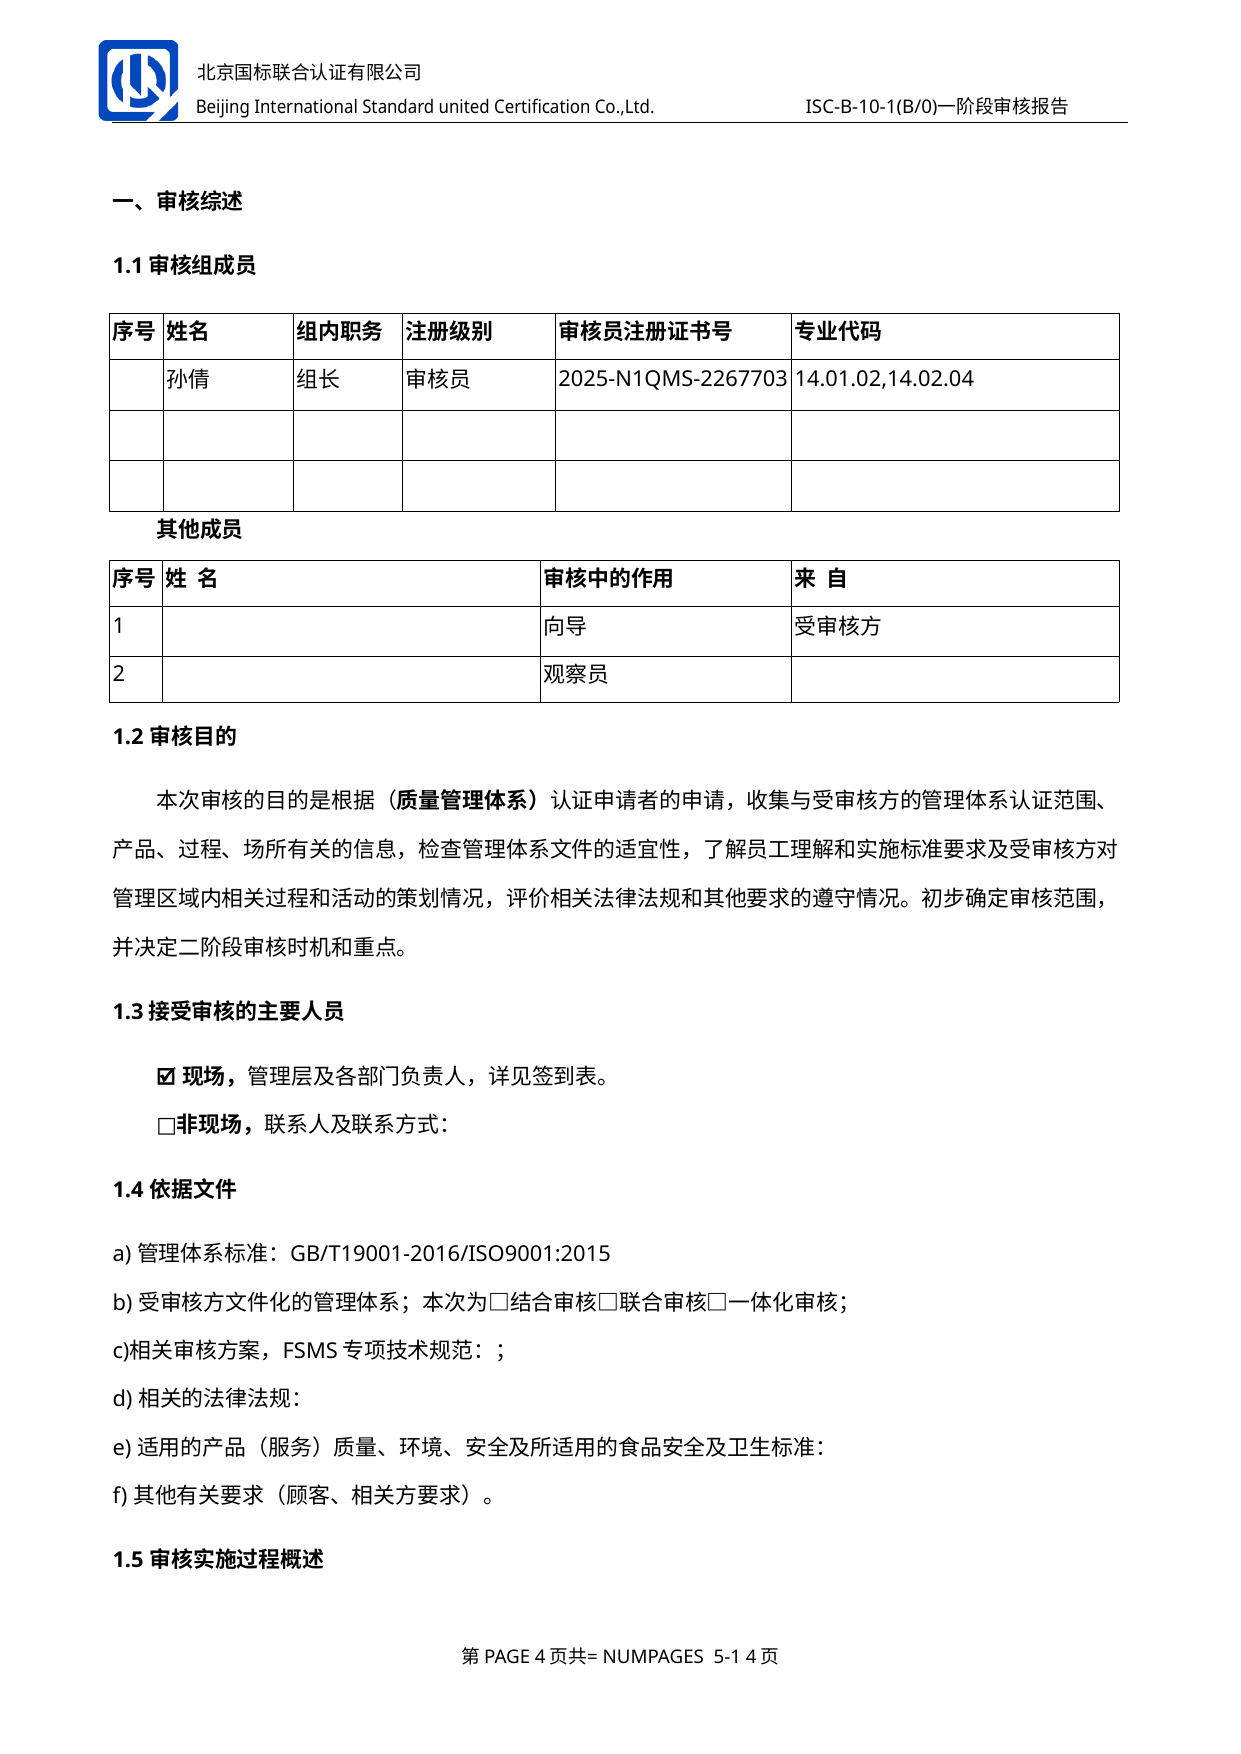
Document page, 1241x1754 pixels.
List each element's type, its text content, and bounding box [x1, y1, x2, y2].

table_cell [163, 657, 540, 702]
table_header 审核中的作用 [541, 561, 791, 606]
text a) 管理体系标准：GB/T19001-2016/ISO9001:2015 [112, 1236, 1128, 1268]
text □非现场，联系人及联系方式： [112, 1107, 1128, 1139]
table_cell 组长 [294, 360, 402, 409]
text b) 受审核方文件化的管理体系；本次为□结合审核□联合审核□一体化审核； [112, 1284, 1128, 1317]
text d) 相关的法律法规： [112, 1381, 1128, 1413]
table_cell [110, 360, 163, 409]
table_cell [110, 461, 163, 511]
text 现场，管理层及各部门负责人，详见签到表。 [112, 1058, 1128, 1091]
table_header 序号 [110, 314, 163, 359]
table_cell 向导 [541, 607, 791, 656]
table_cell [294, 411, 402, 460]
table_cell [164, 461, 293, 511]
table_cell [110, 411, 163, 460]
table_cell 受审核方 [792, 607, 1119, 656]
table_cell [164, 411, 293, 460]
table_cell [792, 461, 1119, 511]
table_cell 2025-N1QMS-2267703 [556, 360, 791, 409]
text c)相关审核方案，FSMS专项技术规范：； [112, 1333, 1128, 1365]
table_header 注册级别 [403, 314, 555, 359]
text 1.3接受审核的主要人员 [112, 994, 1128, 1026]
table_header 姓 名 [163, 561, 540, 606]
table_cell [294, 461, 402, 511]
table_cell 孙倩 [164, 360, 293, 409]
table_header 来 自 [792, 561, 1119, 606]
table_cell [792, 411, 1119, 460]
table_cell [403, 411, 555, 460]
table_cell [792, 657, 1119, 702]
table_header 组内职务 [294, 314, 402, 359]
text 1.5 审核实施过程概述 [112, 1542, 1128, 1575]
text 1.4 依据文件 [112, 1171, 1128, 1204]
table_cell 2 [110, 657, 162, 702]
table_header 序号 [110, 561, 162, 606]
table_cell 1 [110, 607, 162, 656]
text 1.1审核组成员 [112, 248, 1128, 281]
picture [98, 40, 179, 121]
text 其他成员 [112, 512, 1128, 544]
table_header 专业代码 [792, 314, 1119, 359]
table_cell [556, 461, 791, 511]
table_cell [163, 607, 540, 656]
text 本次审核的目的是根据（质量管理体系）认证申请者的申请，收集与受审核方的管理体系认证范围、产品、过程、场所有关的信息，检查管理体系文件的适宜性，了解员工理解和实施标准要求及受审核方对管理区域内相关过程和活动的策划情况，评价相关法律法规和其他要求的遵守情况。初步确定审核范围，并决定二阶段审核时机和重点。 [112, 783, 1128, 962]
text 一、审核综述 [112, 183, 1128, 216]
text 1.2 审核目的 [112, 718, 1128, 751]
text e) 适用的产品（服务）质量、环境、安全及所适用的食品安全及卫生标准： [112, 1429, 1128, 1462]
table_cell 观察员 [541, 657, 791, 702]
table_header 姓名 [164, 314, 293, 359]
table_cell 审核员 [403, 360, 555, 409]
table_header 审核员注册证书号 [556, 314, 791, 359]
text f) 其他有关要求（顾客、相关方要求）。 [112, 1478, 1128, 1510]
table_cell 14.01.02,14.02.04 [792, 360, 1119, 409]
table_cell [403, 461, 555, 511]
table_cell [556, 411, 791, 460]
